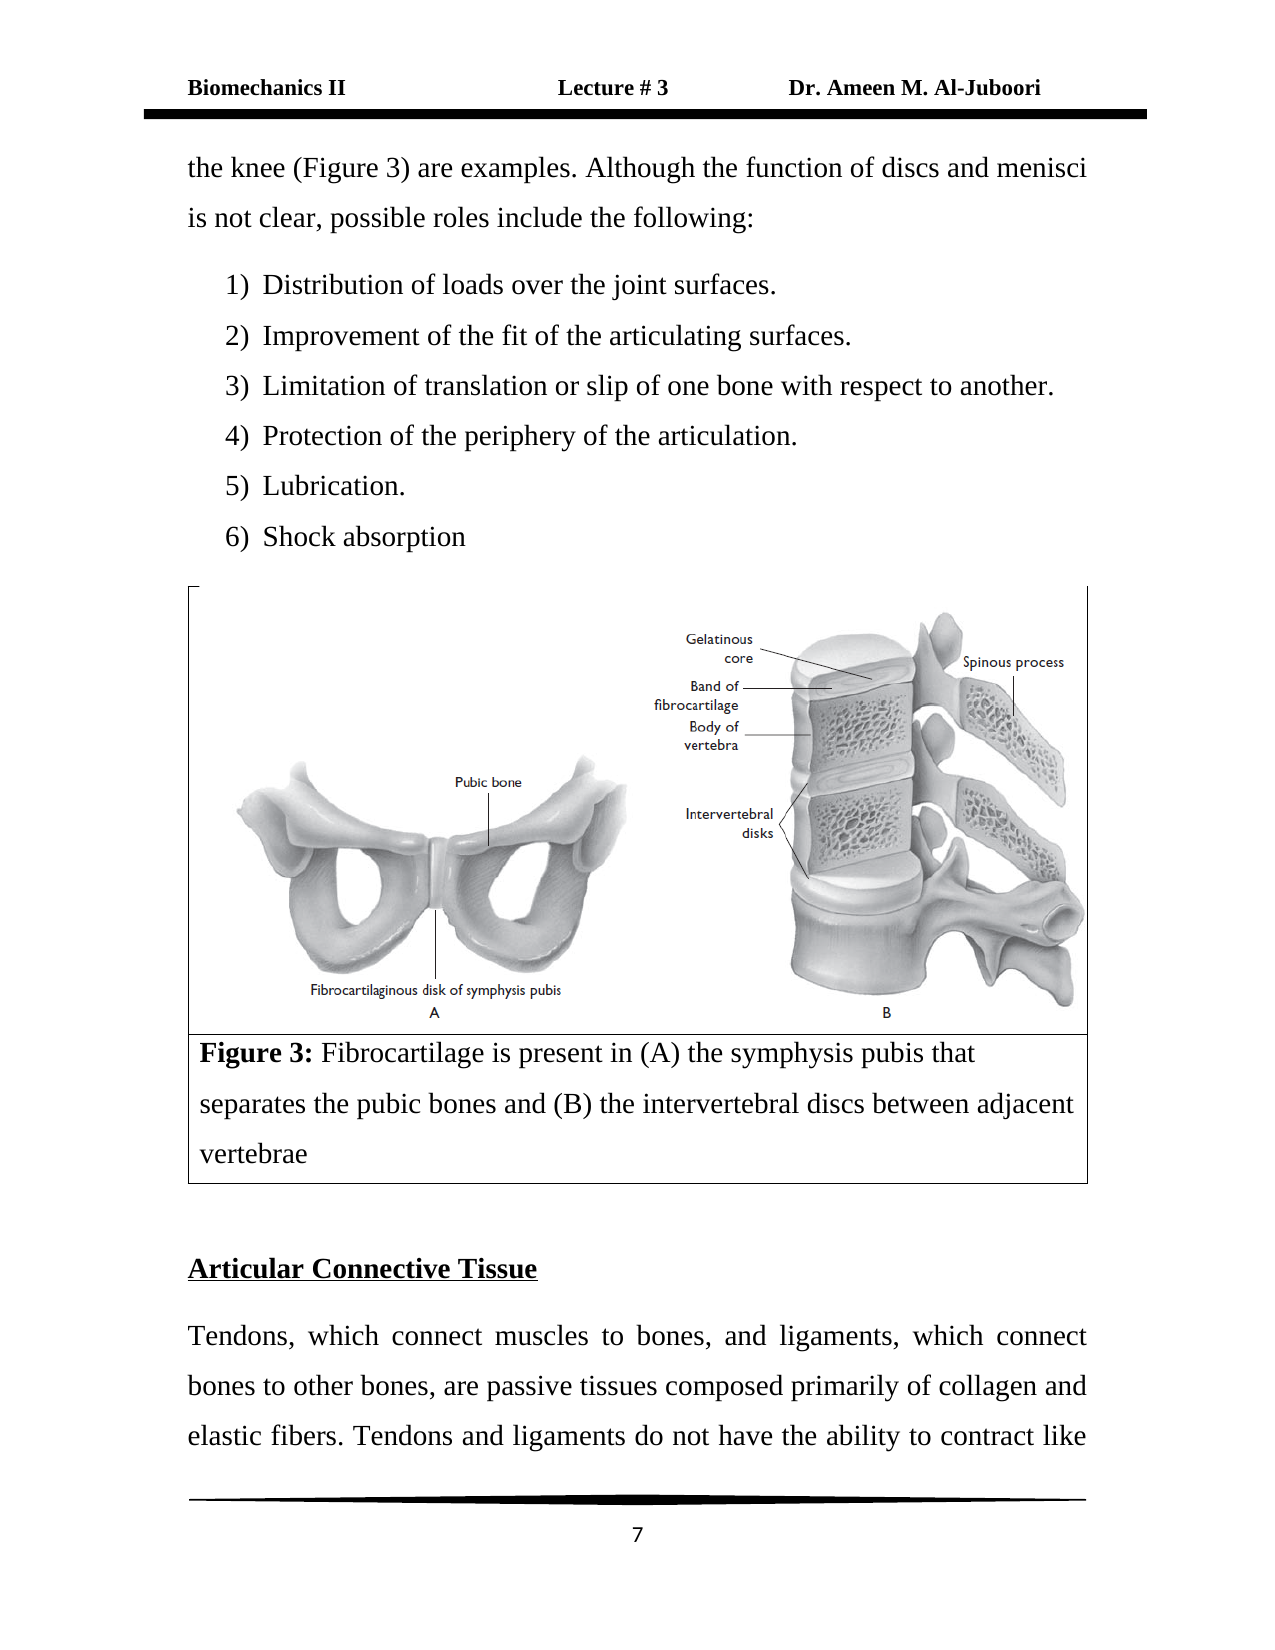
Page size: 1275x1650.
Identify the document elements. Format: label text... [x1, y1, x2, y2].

list Lubrication. [225, 468, 1087, 502]
list Improvement of the fit of the articulating surfaces. [225, 318, 1087, 351]
list Shock absorption [225, 519, 1087, 552]
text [187, 150, 1087, 234]
list Protection of the periphery of the articulation. [225, 418, 1087, 452]
table_cell Figure 3: Fibrocartilage is present in (A) the symphysis pubis that separates the pubic bones and (B) the intervertebral discs between adjacent vertebrae [189, 1035, 1087, 1183]
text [187, 1318, 1087, 1452]
table_header [189, 587, 1087, 1034]
list Distribution of loads over the joint surfaces. [225, 267, 1087, 301]
list Limitation of translation or slip of one bone with respect to another. [225, 368, 1087, 401]
text Articular Connective Tissue [187, 1251, 1087, 1284]
